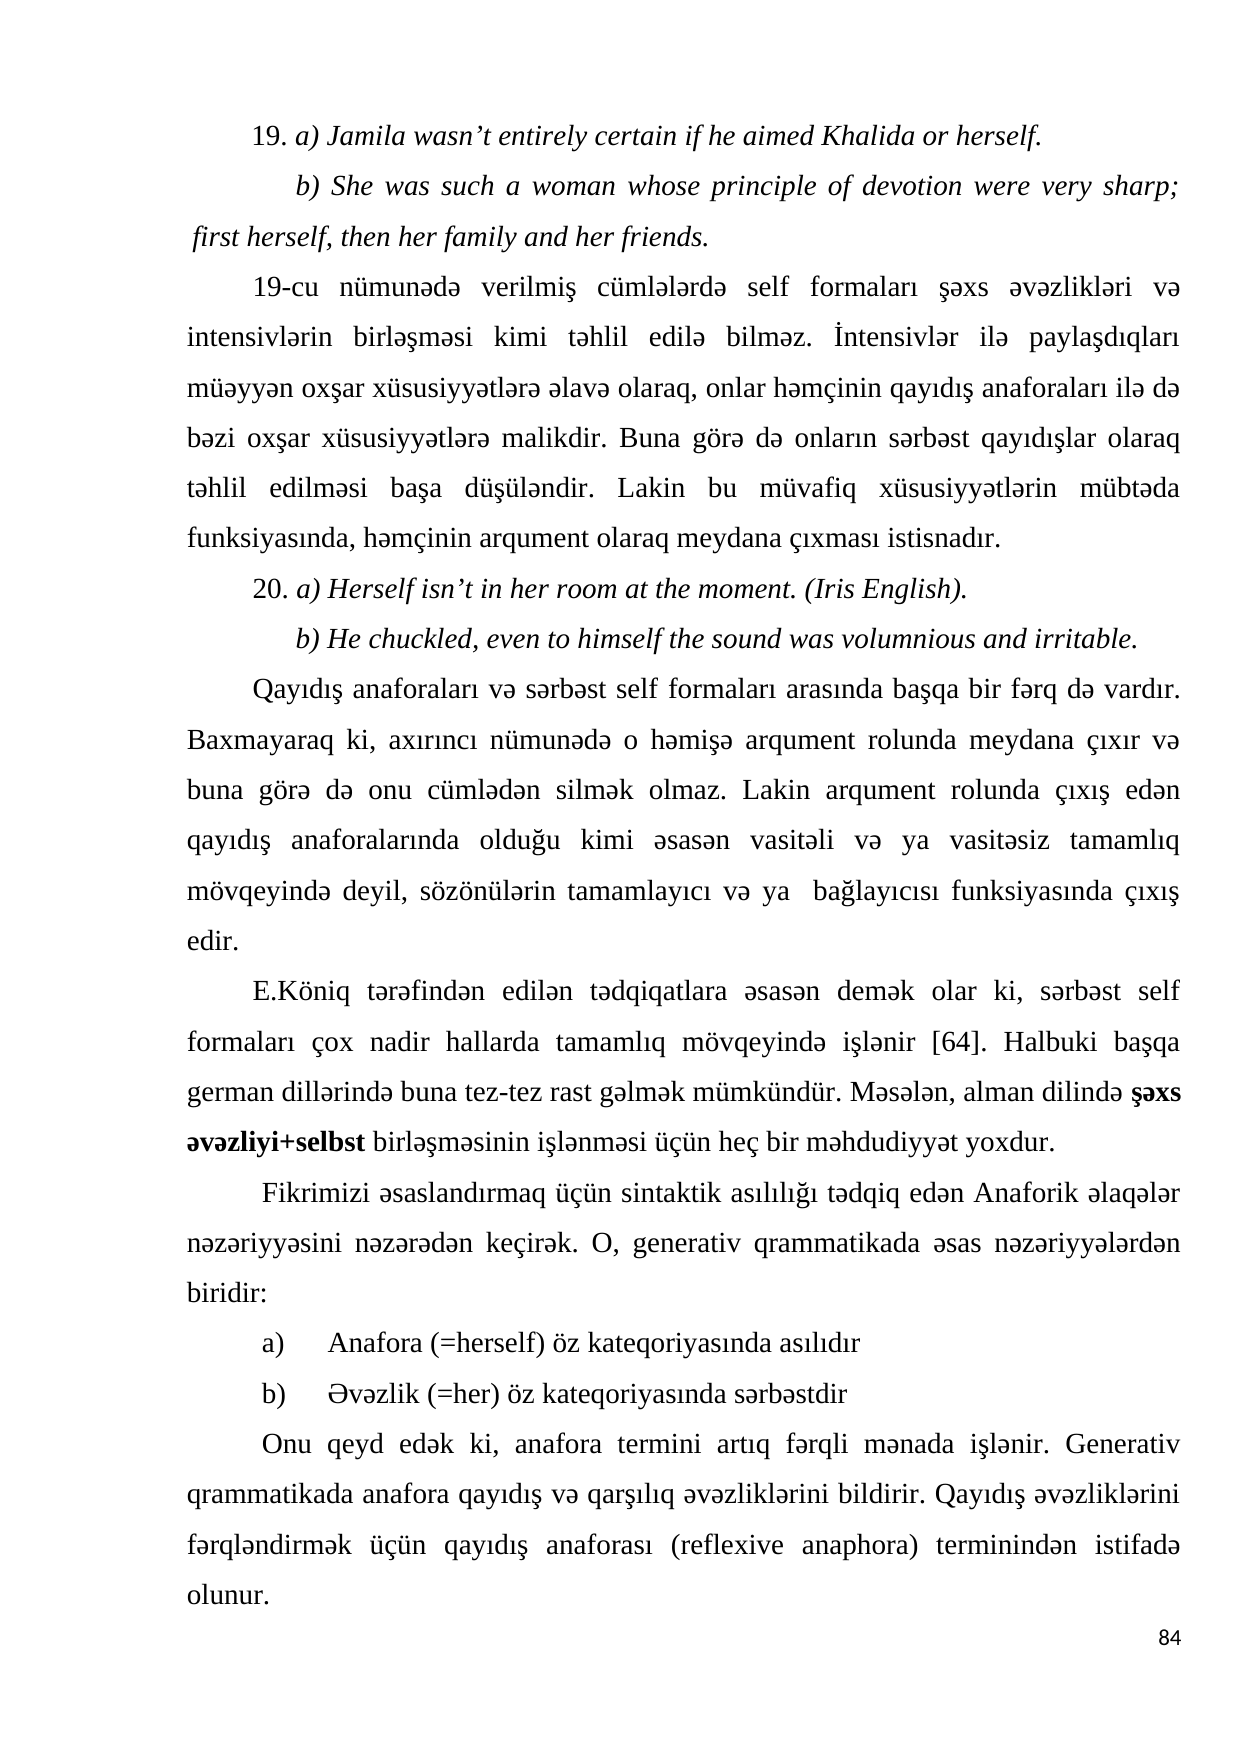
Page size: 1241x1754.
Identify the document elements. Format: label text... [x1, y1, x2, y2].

list Əvəzlik (=her) öz kateqoriyasında sərbəstdir [187, 1376, 1181, 1409]
list 20. a) Herself isn’t in her room at the moment. (Iris English). [252, 571, 1181, 604]
list 19-cu nümunədə verilmiş cümlələrdə self formaları şəxs əvəzlikləri və intensivlərin birləşməsi kimi təhlil edilə bilməz. İntensivlər ilə paylaşdıqları müəyyən oxşar xüsusiyyətlərə əlavə olaraq, onlar həmçinin qayıdış anaforaları ilə də bəzi oxşar xüsusiyyətlərə malikdir. Buna görə də onların sərbəst qayıdışlar olaraq təhlil edilməsi başa düşüləndir. Lakin bu müvafiq xüsusiyyətlərin mübtəda funksiyasında, həmçinin arqument olaraq meydana çıxması istisnadır. [187, 269, 1181, 554]
list Onu qeyd edək ki, anafora termini artıq fərqli mənada işlənir. Generativ qrammatikada anafora qayıdış və qarşılıq əvəzliklərini bildirir. Qayıdış əvəzliklərini fərqləndirmək üçün qayıdış anaforası (reflexive anaphora) terminindən istifadə olunur. [187, 1426, 1181, 1611]
list Qayıdış anaforaları və sərbəst self formaları arasında başqa bir fərq də vardır. Baxmayaraq ki, axırıncı nümunədə o həmişə arqument rolunda meydana çıxır və buna görə də onu cümlədən silmək olmaz. Lakin arqument rolunda çıxış edən qayıdış anaforalarında olduğu kimi əsasən vasitəli və ya vasitəsiz tamamlıq mövqeyində deyil, sözönülərin tamamlayıcı və ya bağlayıcısı funksiyasında çıxış edir. [187, 672, 1181, 957]
list Fikrimizi əsaslandırmaq üçün sintaktik asılılığı tədqiq edən Anaforik əlaqələr nəzəriyyəsini nəzərədən keçirək. O, generativ qrammatikada əsas nəzəriyyələrdən biridir: [187, 1175, 1181, 1309]
list b) She was such a woman whose principle of devotion were very sharp; first herself, then her family and her friends. [192, 168, 1181, 252]
list 19. a) Jamila wasn’t entirely certain if he aimed Khalida or herself. [177, 118, 1181, 152]
list Anafora (=herself) öz kateqoriyasında asılıdır [187, 1326, 1181, 1359]
list b) He chuckled, even to himself the sound was volumnious and irritable. [295, 621, 1181, 655]
list E.Köniq tərəfindən edilən tədqiqatlara əsasən demək olar ki, sərbəst self formaları çox nadir hallarda tamamlıq mövqeyində işlənir [64]. Halbuki başqa german dillərində buna tez-tez rast gəlmək mümkündür. Məsələn, alman dilində şəxs əvəzliyi+selbst birləşməsinin işlənməsi üçün heç bir məhdudiyyət yoxdur. [187, 973, 1181, 1158]
